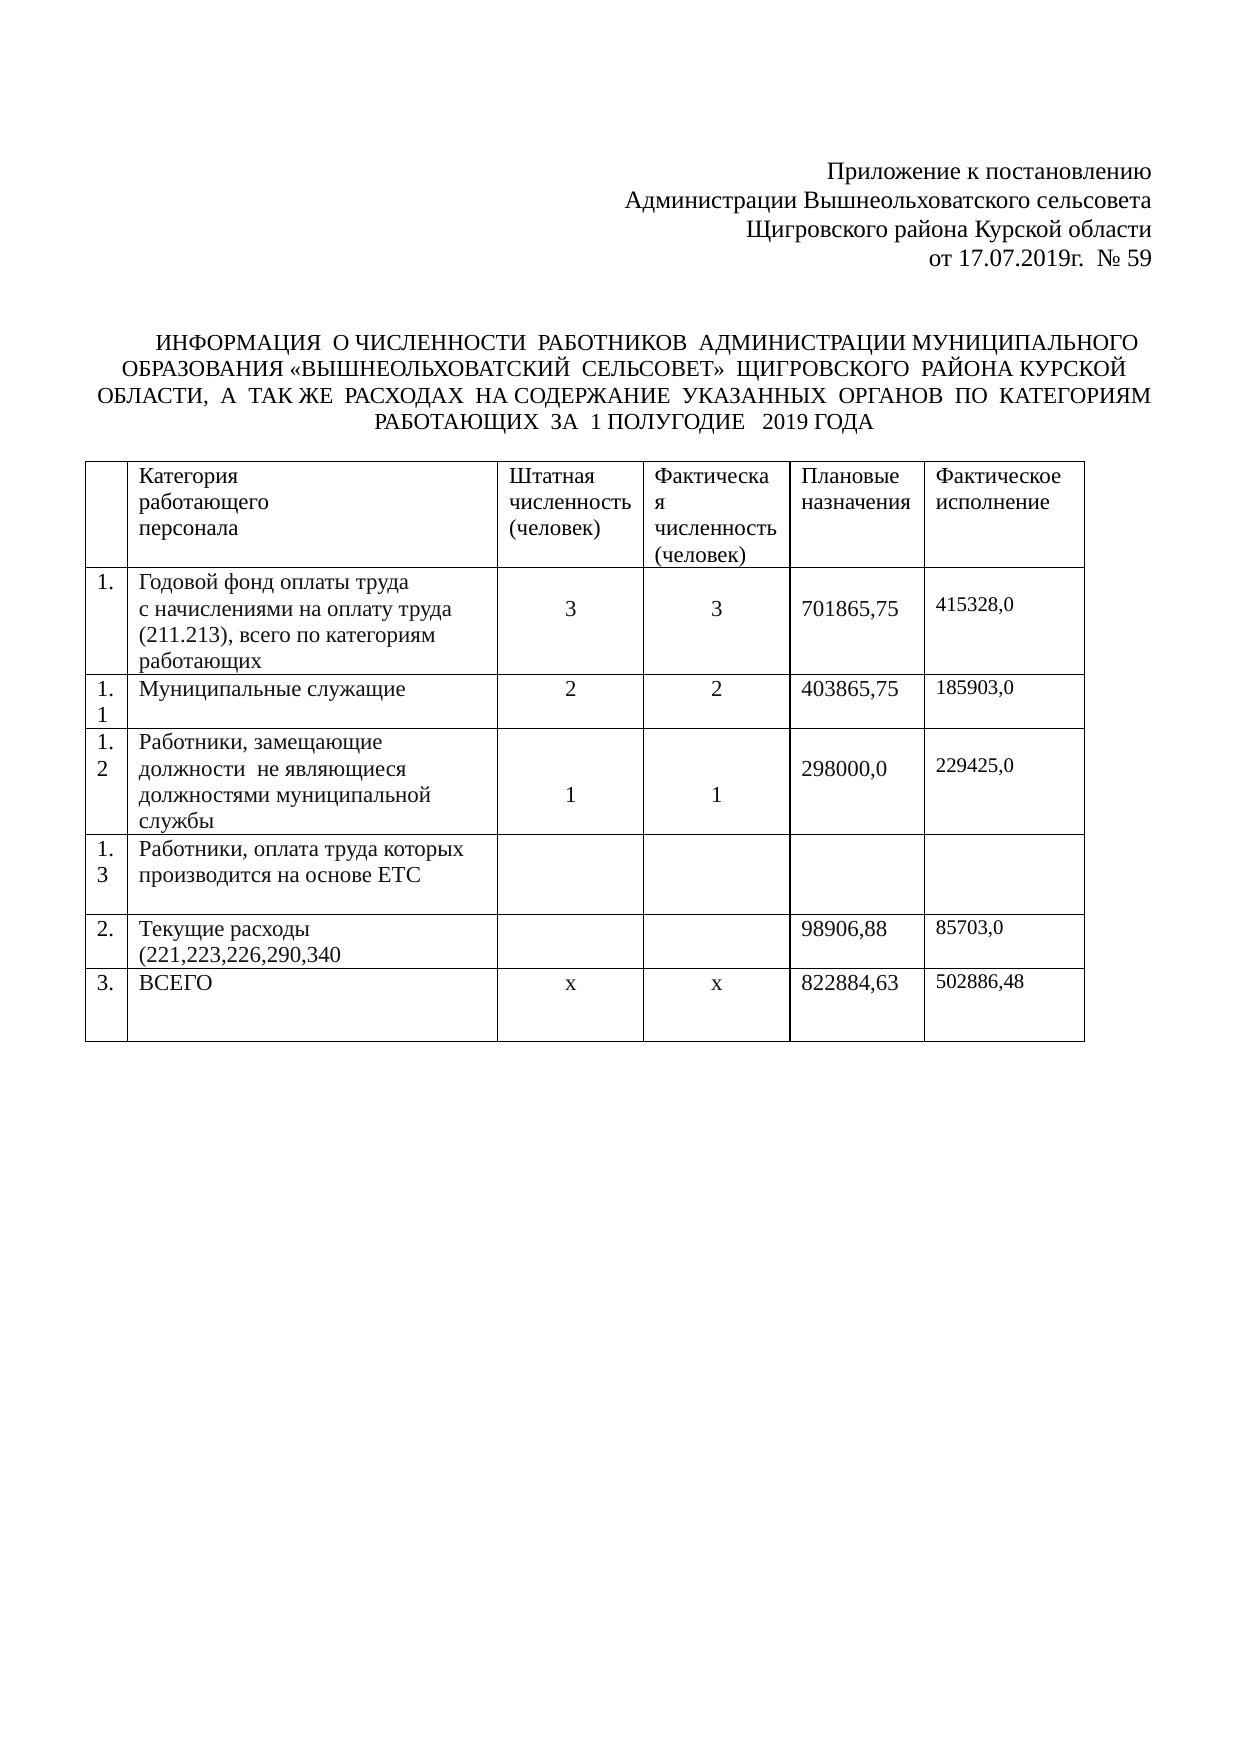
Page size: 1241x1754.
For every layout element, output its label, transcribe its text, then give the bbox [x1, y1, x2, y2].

table_cell [644, 835, 789, 914]
table_cell Работники, оплата труда которых производится на основе ЕТС [128, 835, 497, 914]
table_cell 298000,0 [791, 729, 924, 834]
table_cell 2 [498, 675, 643, 727]
table_cell 502886,48 [925, 969, 1084, 1041]
table_header Фактическая численность (человек) [644, 462, 789, 567]
table_cell 2. [86, 915, 127, 968]
table_cell 403865,75 [791, 675, 924, 727]
text ИНФОРМАЦИЯ О ЧИСЛЕННОСТИ РАБОТНИКОВ АДМИНИСТРАЦИИ МУНИЦИПАЛЬНОГО ОБРАЗОВАНИЯ «ВЫШНЕОЛЬХОВАТСКИЙ СЕЛЬСОВЕТ» ЩИГРОВСКОГО РАЙОНА КУРСКОЙ ОБЛАСТИ, А ТАК ЖЕ РАСХОДАХ НА СОДЕРЖАНИЕ УКАЗАННЫХ ОРГАНОВ ПО КАТЕГОРИЯМ РАБОТАЮЩИХ ЗА 1 ПОЛУГОДИЕ 2019 ГОДА [97, 329, 1152, 434]
table_header Категория работающего персонала [128, 462, 497, 567]
table_cell 98906,88 [791, 915, 924, 968]
text Приложение к постановлению [97, 156, 1152, 185]
table_cell 3 [498, 568, 643, 674]
table_cell Годовой фонд оплаты труда с начислениями на оплату труда (211.213), всего по категориям работающих [128, 568, 497, 674]
table_cell 3 [644, 568, 789, 674]
table_cell 85703,0 [925, 915, 1084, 968]
table_cell 3. [86, 969, 127, 1041]
table_cell Муниципальные служащие [128, 675, 497, 727]
table_cell [644, 915, 789, 968]
text Щигровского района Курской области [97, 214, 1152, 243]
table_cell 415328,0 [925, 568, 1084, 674]
table_cell [791, 835, 924, 914]
table_cell 2 [644, 675, 789, 727]
table_header Плановые назначения [791, 462, 924, 567]
table_cell 701865,75 [791, 568, 924, 674]
table_cell [498, 835, 643, 914]
table_cell Работники, замещающие должности не являющиеся должностями муниципальной службы [128, 729, 497, 834]
text от 17.07.2019г. № 59 [97, 243, 1152, 271]
table_header [86, 462, 127, 567]
table_header Штатная численность (человек) [498, 462, 643, 567]
table_cell 1.3 [86, 835, 127, 914]
table_cell 1 [498, 729, 643, 834]
table_cell [925, 835, 1084, 914]
table_header Фактическое исполнение [925, 462, 1084, 567]
table_cell 229425,0 [925, 729, 1084, 834]
table_cell х [498, 969, 643, 1041]
table_cell х [644, 969, 789, 1041]
table_cell 185903,0 [925, 675, 1084, 727]
table_cell 1.2 [86, 729, 127, 834]
table_cell ВСЕГО [128, 969, 497, 1041]
table_cell 822884,63 [791, 969, 924, 1041]
table_cell 1.1 [86, 675, 127, 727]
table_cell [498, 915, 643, 968]
text Администрации Вышнеольховатского сельсовета [97, 185, 1152, 214]
table_cell Текущие расходы (221,223,226,290,340 [128, 915, 497, 968]
table_cell 1. [86, 568, 127, 674]
table_cell 1 [644, 729, 789, 834]
